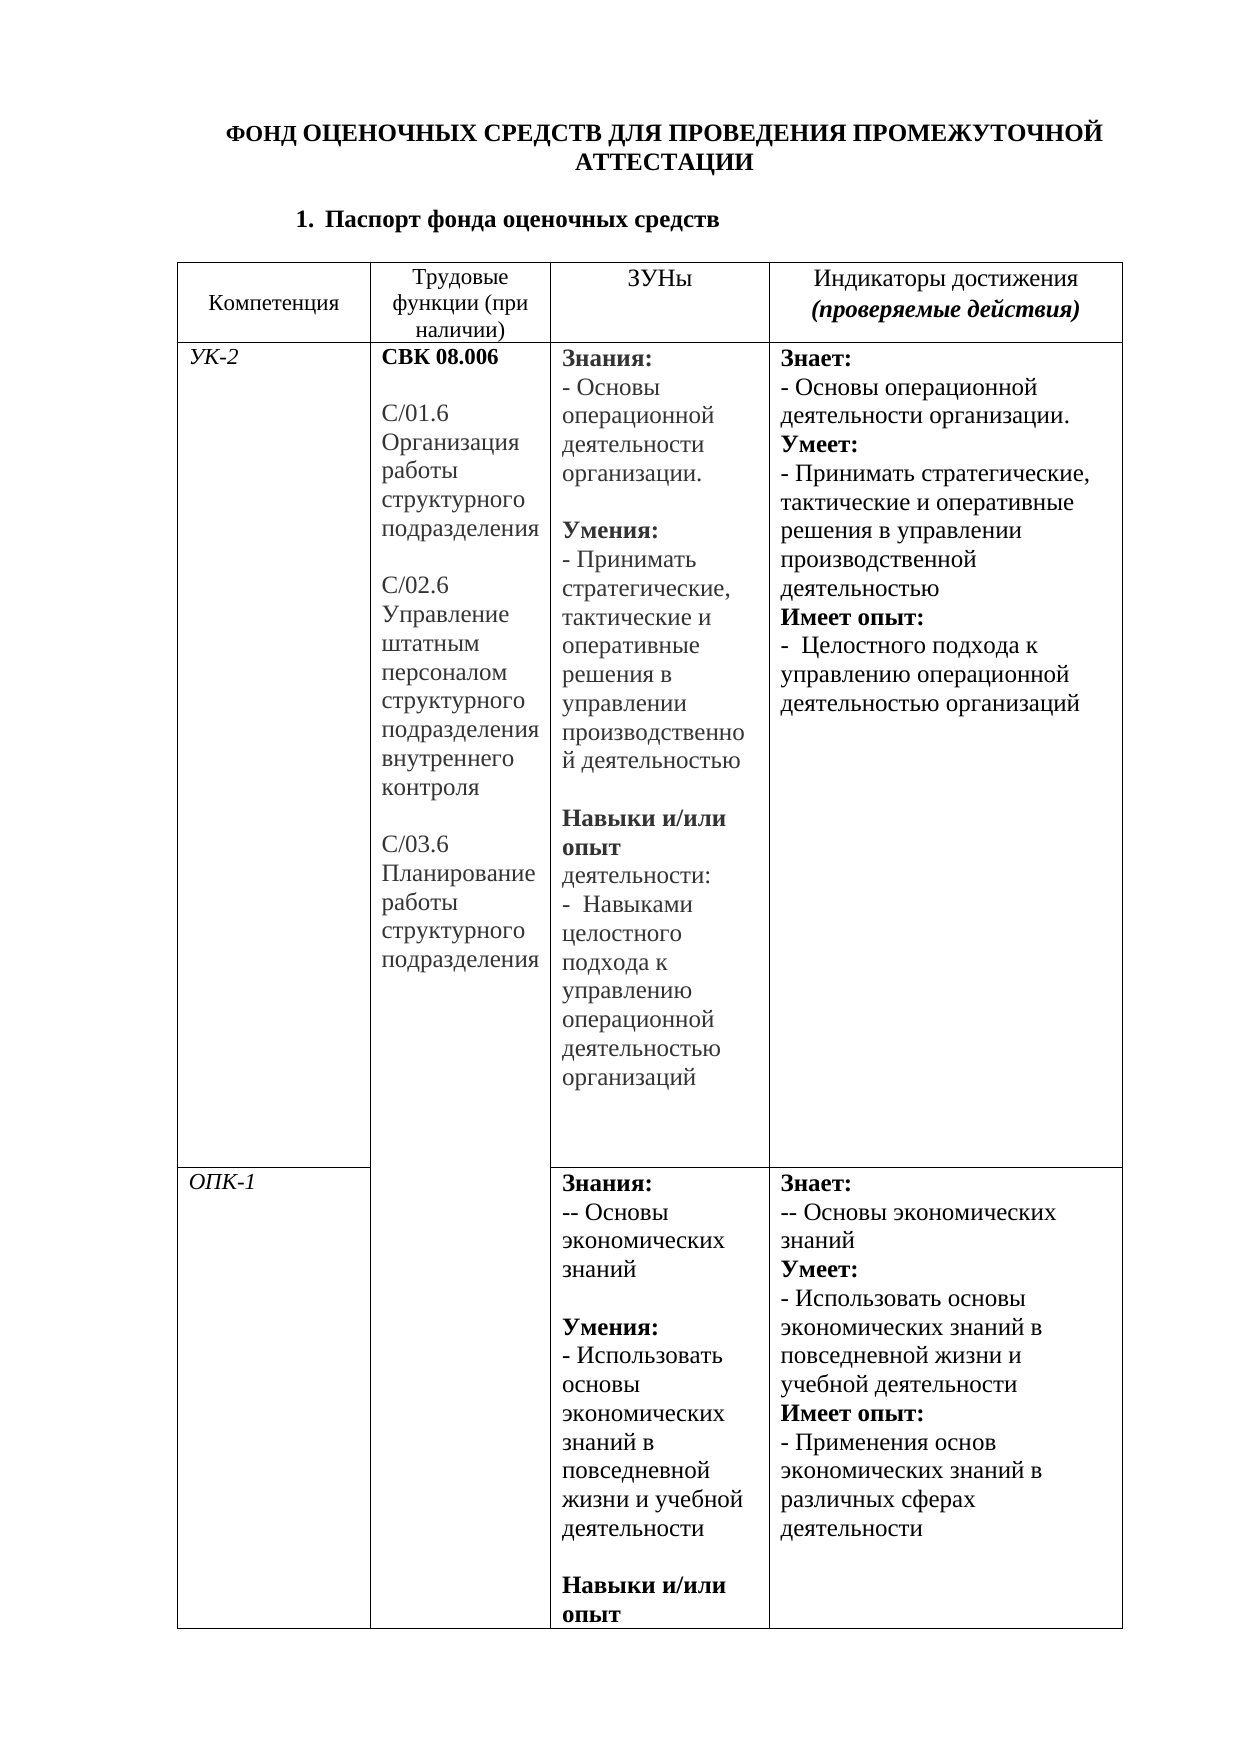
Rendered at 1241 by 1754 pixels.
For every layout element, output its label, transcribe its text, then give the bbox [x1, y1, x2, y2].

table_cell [770, 1168, 1122, 1628]
table_cell УК-2 [178, 343, 370, 1167]
table_cell Знания: - Основы операционной деятельности организации. Умения: - Принимать стратегические, тактические и оперативные решения в управлении производственной деятельностью Навыки и/или опыт деятельности: - Навыками целостного подхода к управлению операционной деятельностью организаций [551, 343, 769, 1167]
table_cell ОПК-1 [178, 1168, 370, 1628]
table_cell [551, 1168, 769, 1628]
table_header Индикаторы достижения (проверяемые действия) [770, 263, 1122, 342]
table_header Компетенция [178, 263, 370, 342]
text ФОНД ОЦЕНОЧНЫХ СРЕДСТВ ДЛЯ ПРОВЕДЕНИЯ ПРОМЕЖУТОЧНОЙ АТТЕСТАЦИИ [177, 118, 1152, 176]
table_cell Знает: - Основы операционной деятельности организации. Умеет: - Принимать стратегические, тактические и оперативные решения в управлении производственной деятельностью Имеет опыт: - Целостного подхода к управлению операционной деятельностью организаций [770, 343, 1122, 1167]
table_cell СВК 08.006 С/01.6 Организация работы структурного подразделения С/02.6 Управление штатным персоналом структурного подразделения внутреннего контроля С/03.6 ​Планирование работы структурного подразделения [371, 343, 550, 1628]
table_header ЗУНы [551, 263, 769, 342]
table_header Трудовые функции (при наличии) [371, 263, 550, 342]
list Паспорт фонда оценочных средств [177, 204, 1152, 233]
